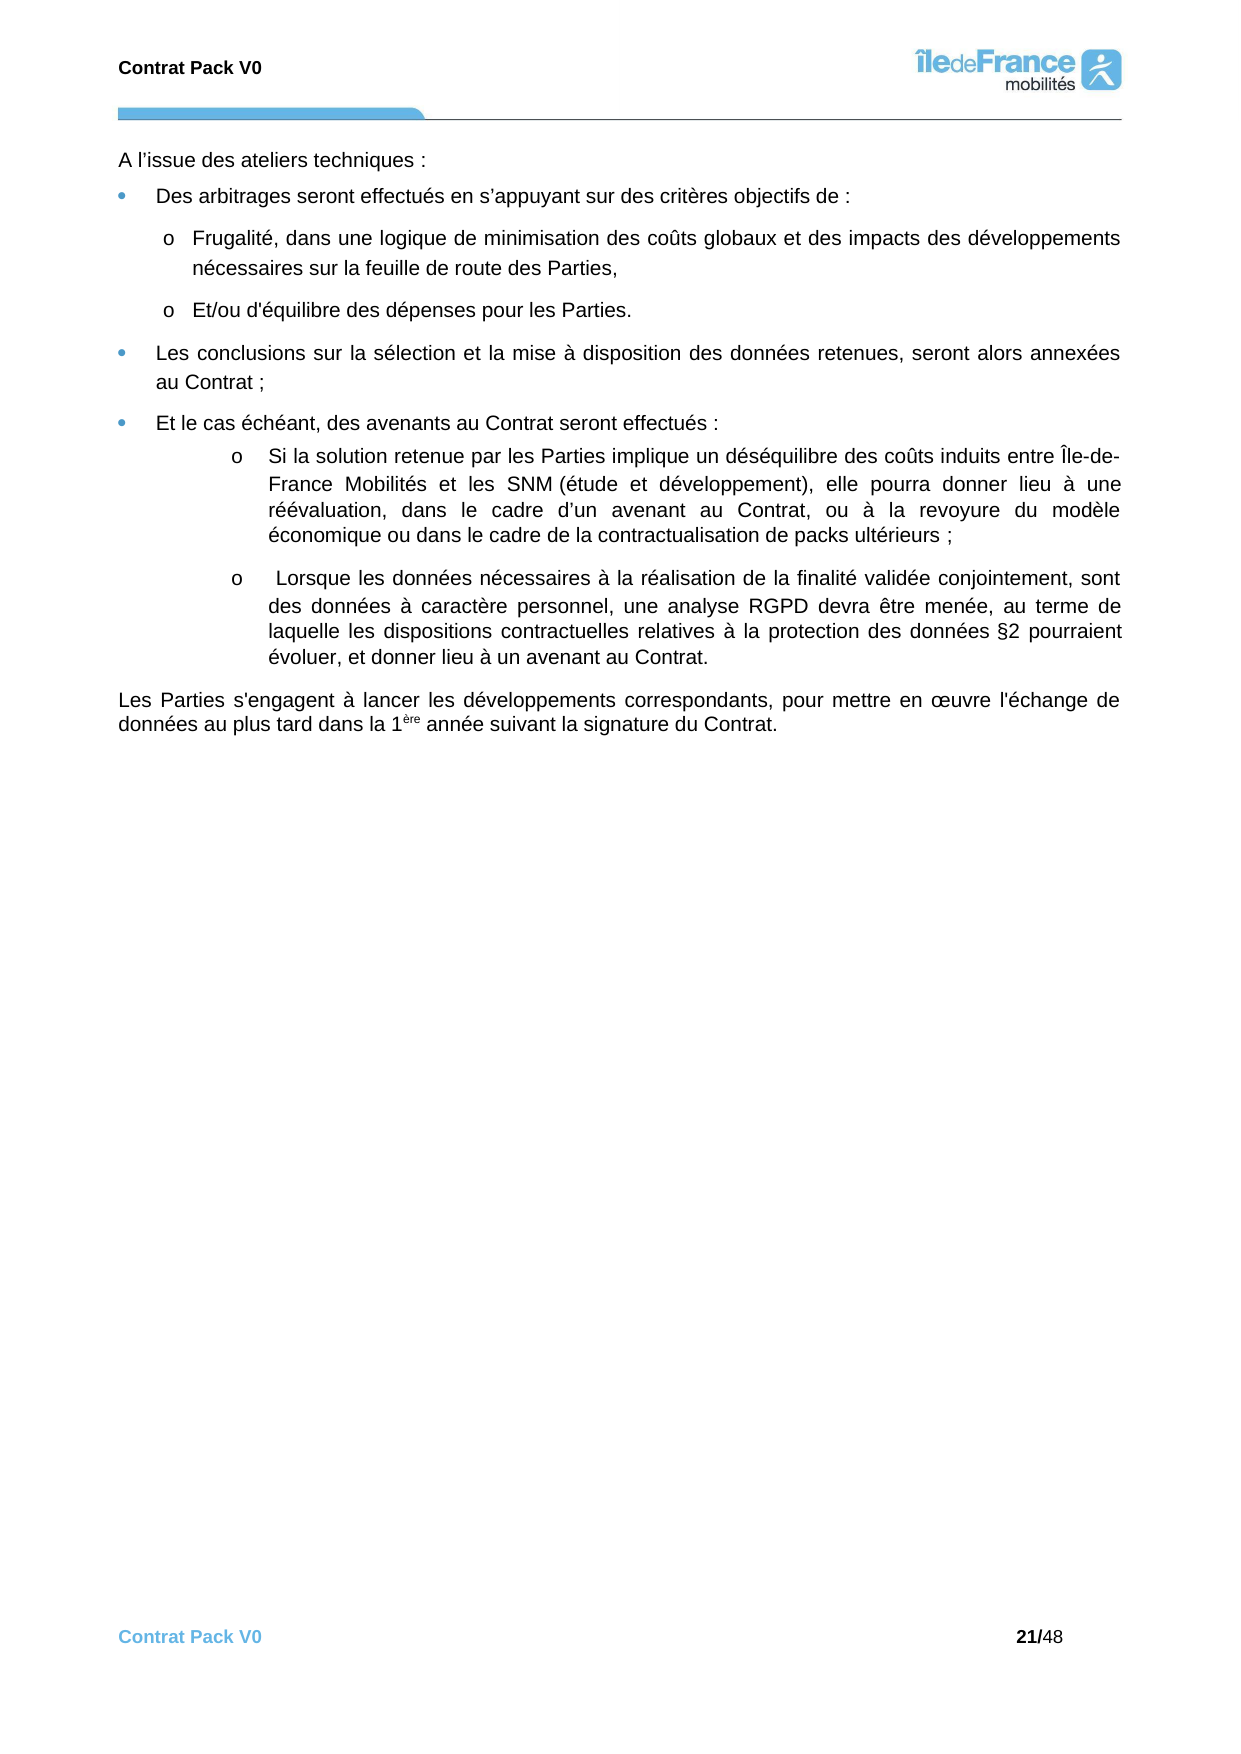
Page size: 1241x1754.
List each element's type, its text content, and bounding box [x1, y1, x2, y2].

picture [0, 0, 1239, 121]
list Et le cas échéant, des avenants au Contrat seront effectués : [118, 411, 1122, 435]
list Des arbitrages seront effectués en s’appuyant sur des critères objectifs de : [118, 184, 1122, 208]
list Et/ou d'équilibre des dépenses pour les Parties. [162, 297, 1122, 323]
list Si la solution retenue par les Parties implique un déséquilibre des coûts induits entre Île-de-France Mobilités et les SNM (étude et développement), elle pourra donner lieu à une réévaluation, dans le cadre d’un avenant au Contrat, ou à la revoyure du modèle économique ou dans le cadre de la contractualisation de packs ultérieurs ; [231, 444, 1122, 547]
text Les Parties s'engagent à lancer les développements correspondants, pour mettre en œuvre l'échange de données au plus tard dans la 1ère année suivant la signature du Contrat. [118, 688, 1122, 736]
list Frugalité, dans une logique de minimisation des coûts globaux et des impacts des développements nécessaires sur la feuille de route des Parties, [162, 226, 1122, 280]
list Lorsque les données nécessaires à la réalisation de la finalité validée conjointement, sont des données à caractère personnel, une analyse RGPD devra être menée, au terme de laquelle les dispositions contractuelles relatives à la protection des données §2 pourraient évoluer, et donner lieu à un avenant au Contrat. [231, 566, 1122, 669]
text A l’issue des ateliers techniques : [118, 148, 1122, 172]
list Les conclusions sur la sélection et la mise à disposition des données retenues, seront alors annexées au Contrat ; [118, 341, 1122, 394]
